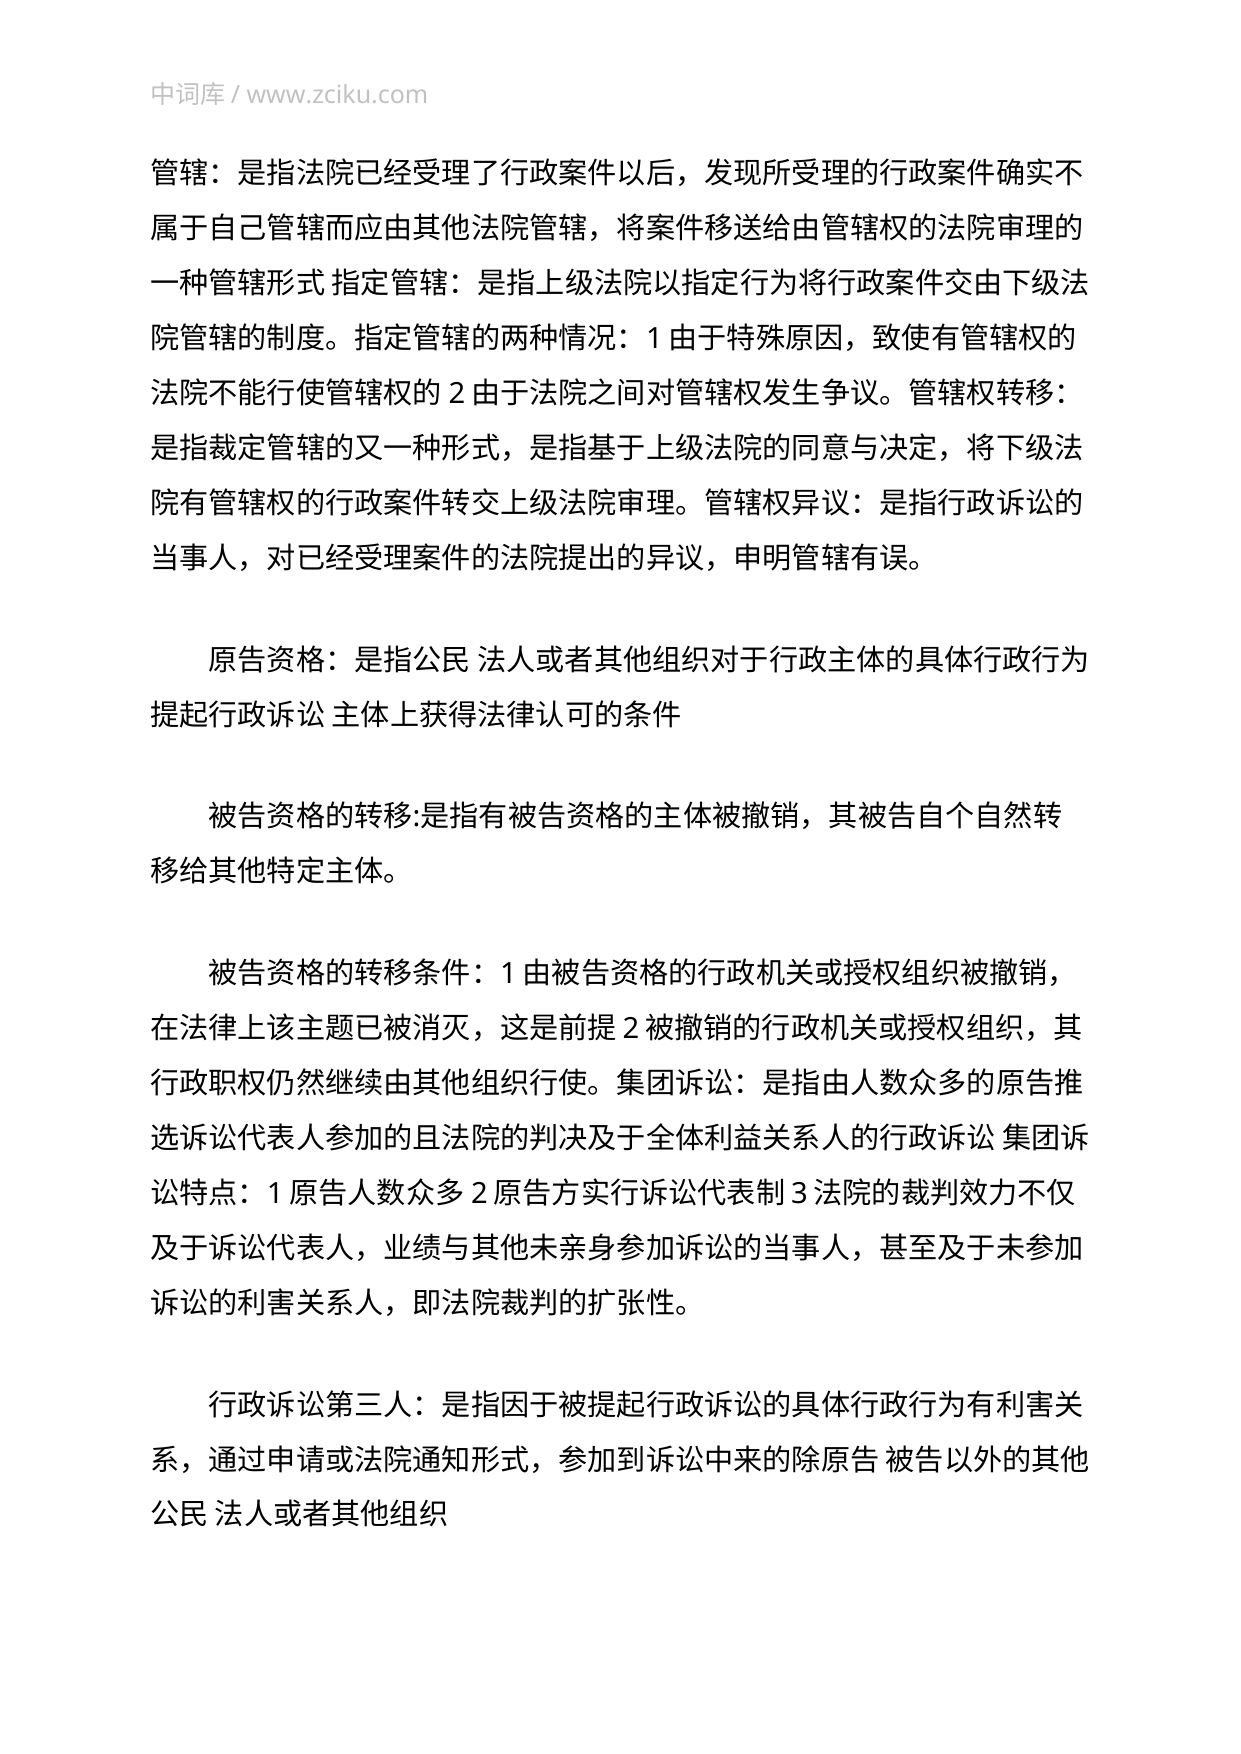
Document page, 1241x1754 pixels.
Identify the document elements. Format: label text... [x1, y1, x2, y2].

text 被告资格的转移:是指有被告资格的主体被撤销，其被告自个自然转移给其他特定主体。 [150, 793, 1090, 890]
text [150, 150, 1090, 577]
text 行政诉讼第三人：是指因于被提起行政诉讼的具体行政行为有利害关系，通过申请或法院通知形式，参加到诉讼中来的除原告 被告以外的其他公民 法人或者其他组织 [150, 1381, 1090, 1533]
text 被告资格的转移条件：1由被告资格的行政机关或授权组织被撤销，在法律上该主题已被消灭，这是前提2被撤销的行政机关或授权组织，其行政职权仍然继续由其他组织行使。集团诉讼：是指由人数众多的原告推选诉讼代表人参加的且法院的判决及于全体利益关系人的行政诉讼 集团诉讼特点：1原告人数众多 2原告方实行诉讼代表制3法院的裁判效力不仅及于诉讼代表人，业绩与其他未亲身参加诉讼的当事人，甚至及于未参加诉讼的利害关系人，即法院裁判的扩张性。 [150, 950, 1090, 1322]
text 原告资格：是指公民 法人或者其他组织对于行政主体的具体行政行为提起行政诉讼 主体上获得法律认可的条件 [150, 636, 1090, 733]
